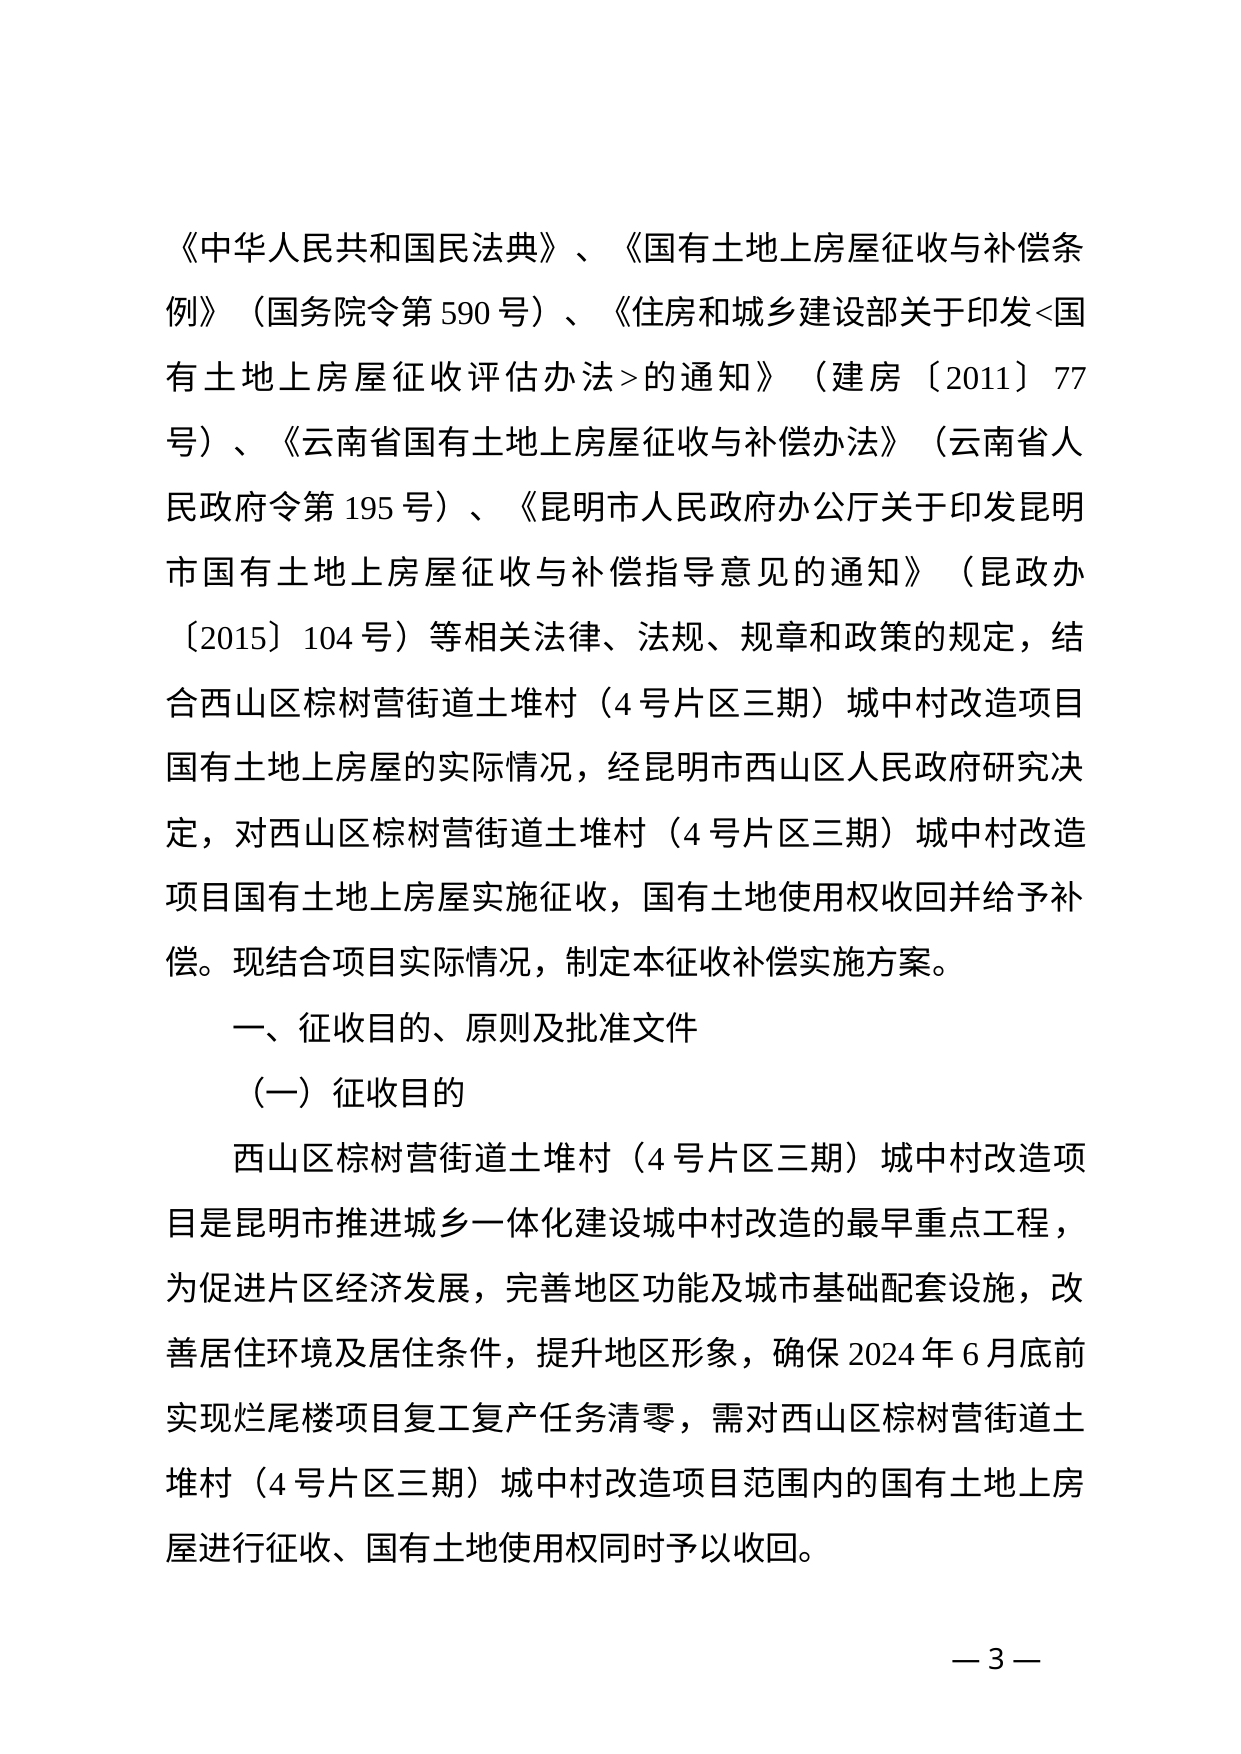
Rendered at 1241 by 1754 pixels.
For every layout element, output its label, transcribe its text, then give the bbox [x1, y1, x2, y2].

text 一、征收目的、原则及批准文件 [165, 994, 1087, 1059]
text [165, 214, 1087, 994]
text （一）征收目的 [165, 1059, 1087, 1124]
text 西山区棕树营街道土堆村（4号片区三期）城中村改造项目是昆明市推进城乡一体化建设城中村改造的最早重点工程，为促进片区经济发展，完善地区功能及城市基础配套设施，改善居住环境及居住条件，提升地区形象，确保2024年6月底前实现烂尾楼项目复工复产任务清零，需对西山区棕树营街道土堆村（4号片区三期）城中村改造项目范围内的国有土地上房屋进行征收、国有土地使用权同时予以收回。 [165, 1124, 1087, 1579]
